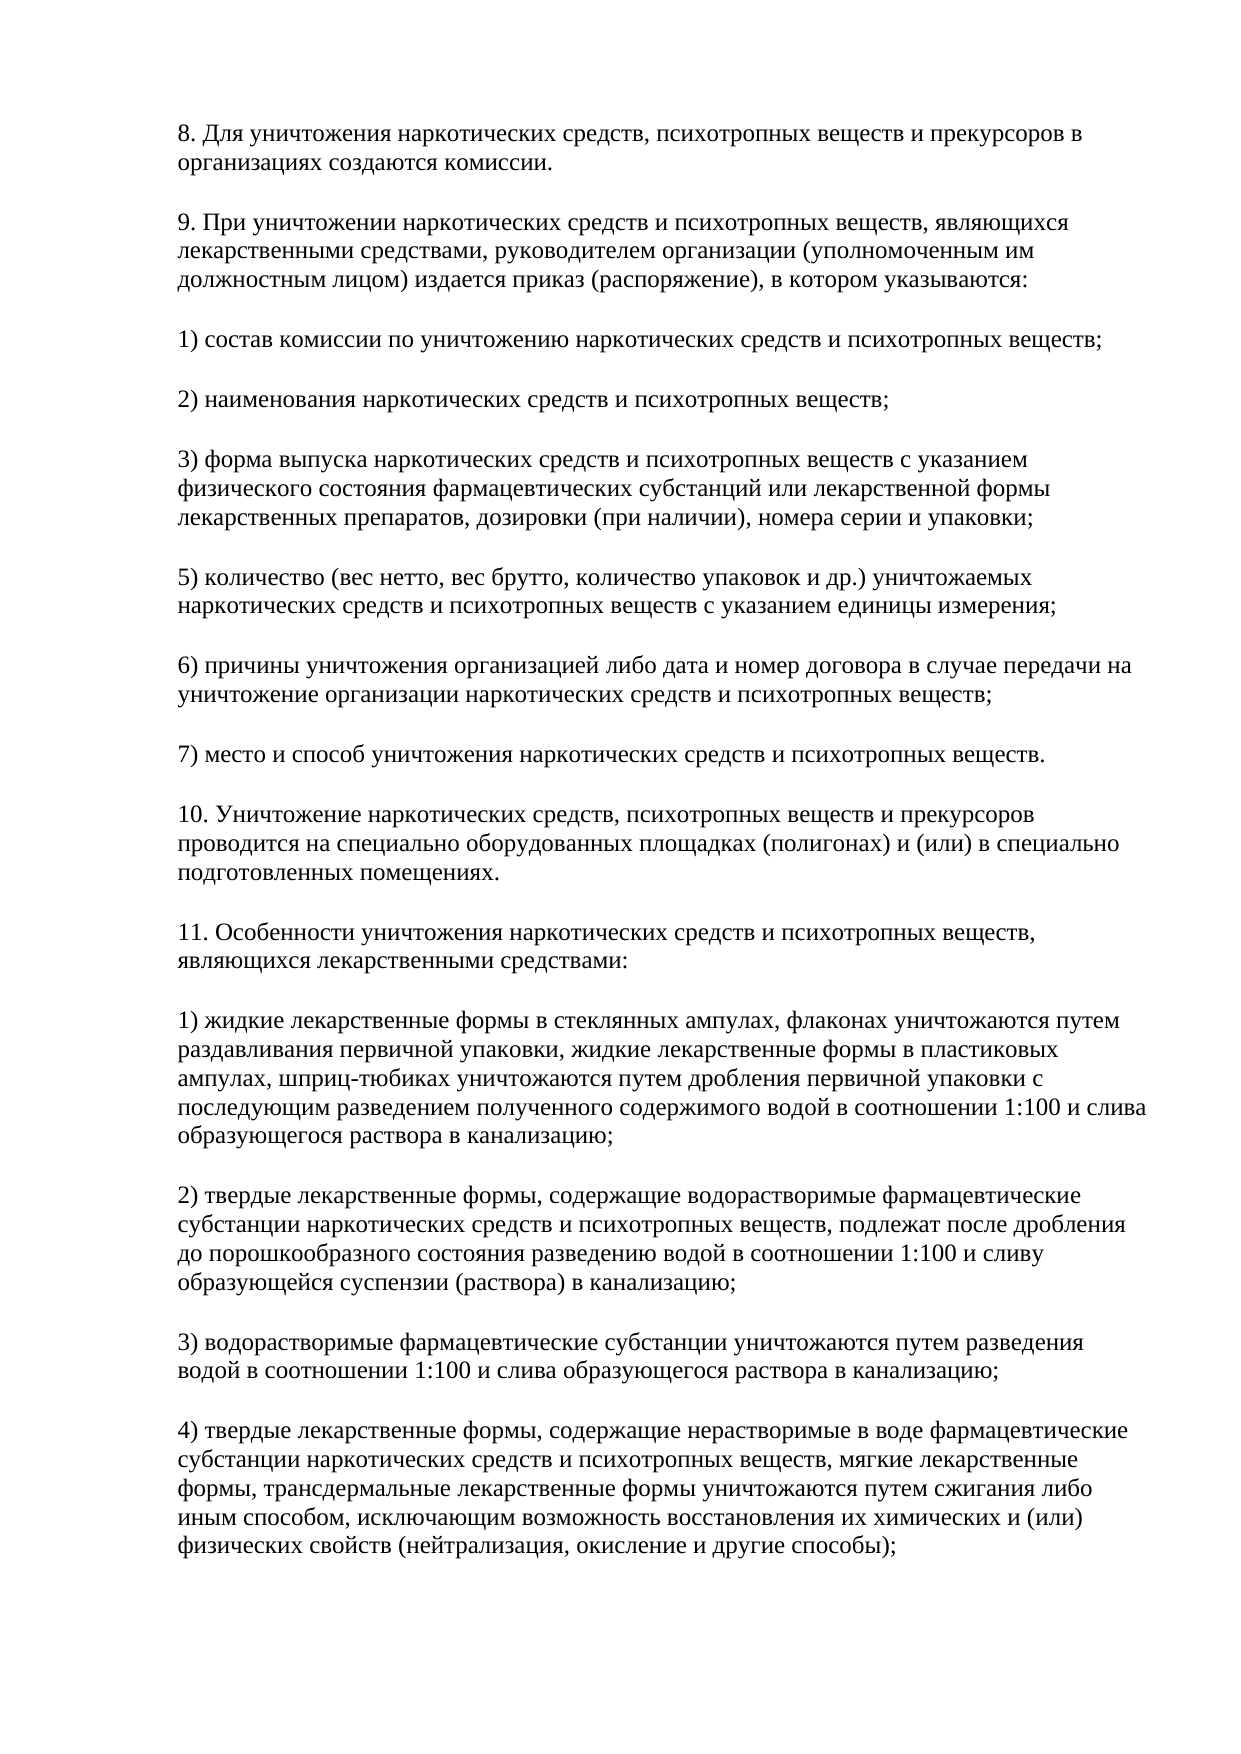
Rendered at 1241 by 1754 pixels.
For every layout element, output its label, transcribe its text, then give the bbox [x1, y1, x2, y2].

text 4) твердые лекарственные формы, содержащие нерастворимые в воде фармацевтические субстанции наркотических средств и психотропных веществ, мягкие лекарственные формы, трансдермальные лекарственные формы уничтожаются путем сжигания либо иным способом, исключающим возможность восстановления их химических и (или) физических свойств (нейтрализация, окисление и другие способы); [177, 1416, 1152, 1559]
text 3) водорастворимые фармацевтические субстанции уничтожаются путем разведения водой в соотношении 1:100 и слива образующегося раствора в канализацию; [177, 1327, 1152, 1384]
text 1) жидкие лекарственные формы в стеклянных ампулах, флаконах уничтожаются путем раздавливания первичной упаковки, жидкие лекарственные формы в пластиковых ампулах, шприц-тюбиках уничтожаются путем дробления первичной упаковки с последующим разведением полученного содержимого водой в соотношении 1:100 и слива образующегося раствора в канализацию; [177, 1006, 1152, 1149]
text 11. Особенности уничтожения наркотических средств и психотропных веществ, являющихся лекарственными средствами: [177, 917, 1152, 974]
text 1) состав комиссии по уничтожению наркотических средств и психотропных веществ; [177, 324, 1152, 353]
text 8. Для уничтожения наркотических средств, психотропных веществ и прекурсоров в организациях создаются комиссии. [177, 118, 1152, 176]
text 9. При уничтожении наркотических средств и психотропных веществ, являющихся лекарственными средствами, руководителем организации (уполномоченным им должностным лицом) издается приказ (распоряжение), в котором указываются: [177, 207, 1152, 293]
text 5) количество (вес нетто, вес брутто, количество упаковок и др.) уничтожаемых наркотических средств и психотропных веществ с указанием единицы измерения; [177, 562, 1152, 619]
text 6) причины уничтожения организацией либо дата и номер договора в случае передачи на уничтожение организации наркотических средств и психотропных веществ; [177, 651, 1152, 708]
text 10. Уничтожение наркотических средств, психотропных веществ и прекурсоров проводится на специально оборудованных площадках (полигонах) и (или) в специально подготовленных помещениях. [177, 799, 1152, 886]
text 3) форма выпуска наркотических средств и психотропных веществ с указанием физического состояния фармацевтических субстанций или лекарственной формы лекарственных препаратов, дозировки (при наличии), номера серии и упаковки; [177, 444, 1152, 531]
text 7) место и способ уничтожения наркотических средств и психотропных веществ. [177, 739, 1152, 768]
text 2) наименования наркотических средств и психотропных веществ; [177, 384, 1152, 413]
text 2) твердые лекарственные формы, содержащие водорастворимые фармацевтические субстанции наркотических средств и психотропных веществ, подлежат после дробления до порошкообразного состояния разведению водой в соотношении 1:100 и сливу образующейся суспензии (раствора) в канализацию; [177, 1181, 1152, 1296]
